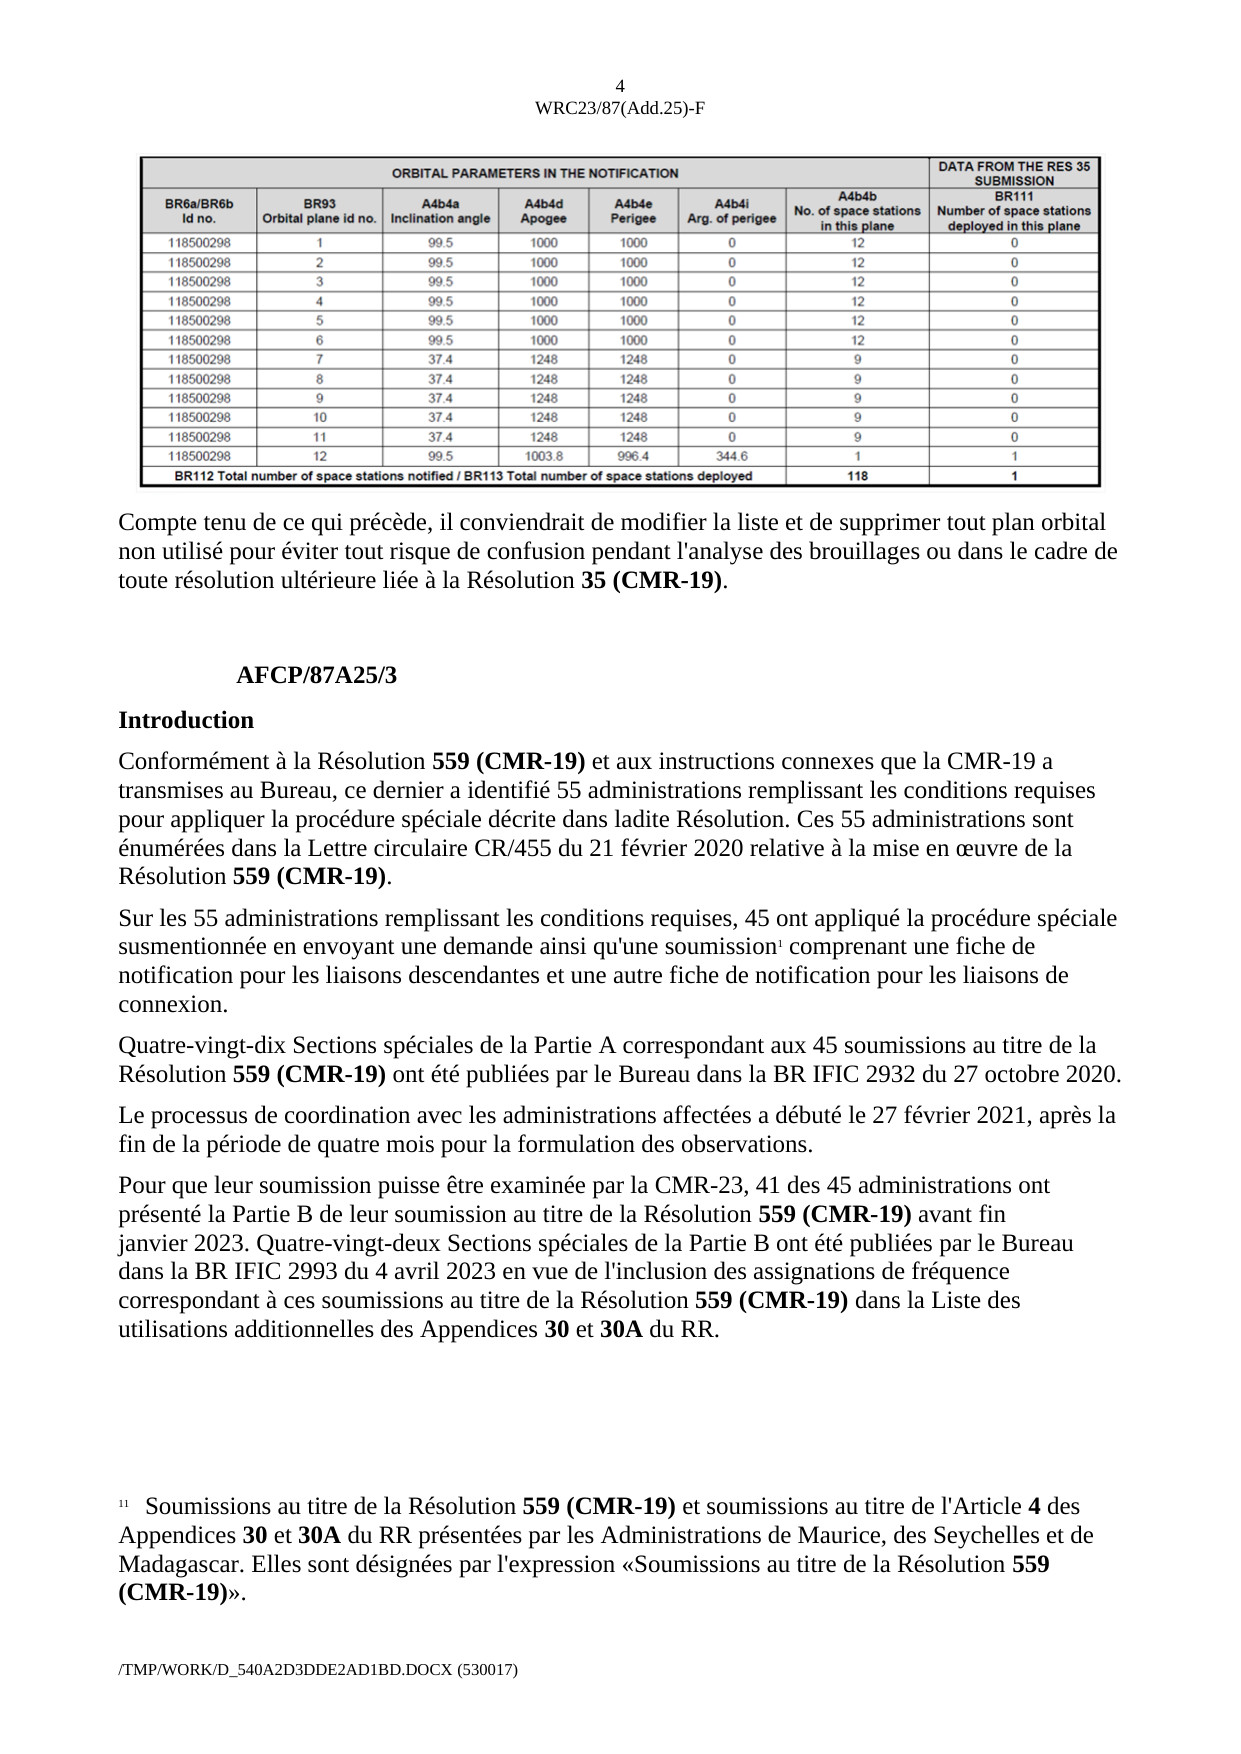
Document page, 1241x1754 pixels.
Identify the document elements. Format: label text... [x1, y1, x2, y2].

text Sur les 55 administrations remplissant les conditions requises, 45 ont appliqué la procédure spéciale susmentionnée en envoyant une demande ainsi qu'une soumission1 comprenant une fiche de notification pour les liaisons descendantes et une autre fiche de notification pour les liaisons de connexion. [118, 903, 1122, 1018]
text Le processus de coordination avec les administrations affectées a débuté le 27 février 2021, après la fin de la période de quatre mois pour la formulation des observations. [118, 1100, 1122, 1158]
subtitle Introduction [118, 705, 1122, 734]
text Pour que leur soumission puisse être examinée par la CMR-23, 41 des 45 administrations ont présenté la Partie B de leur soumission au titre de la Résolution 559 (CMR-19) avant fin janvier 2023. Quatre-vingt-deux Sections spéciales de la Partie B ont été publiées par le Bureau dans la BR IFIC 2993 du 4 avril 2023 en vue de l'inclusion des assignations de fréquence correspondant à ces soumissions au titre de la Résolution 559 (CMR-19) dans la Liste des utilisations additionnelles des Appendices 30 et 30A du RR. [118, 1170, 1122, 1343]
text AFCP/87A25/3 [118, 660, 1122, 688]
text Quatre-vingt-dix Sections spéciales de la Partie A correspondant aux 45 soumissions au titre de la Résolution 559 (CMR-19) ont été publiées par le Bureau dans la BR IFIC 2932 du 27 octobre 2020. [118, 1030, 1122, 1088]
text Compte tenu de ce qui précède, il conviendrait de modifier la liste et de supprimer tout plan orbital non utilisé pour éviter tout risque de confusion pendant l'analyse des brouillages ou dans le cadre de toute résolution ultérieure liée à la Résolution 35 (CMR-19). [118, 507, 1122, 593]
text Conformément à la Résolution 559 (CMR-19) et aux instructions connexes que la CMR-19 a transmises au Bureau, ce dernier a identifié 55 administrations remplissant les conditions requises pour appliquer la procédure spéciale décrite dans ladite Résolution. Ces 55 administrations sont énumérées dans la Lettre circulaire CR/455 du 21 février 2020 relative à la mise en œuvre de la Résolution 559 (CMR-19). [118, 746, 1122, 890]
picture [132, 147, 1108, 495]
